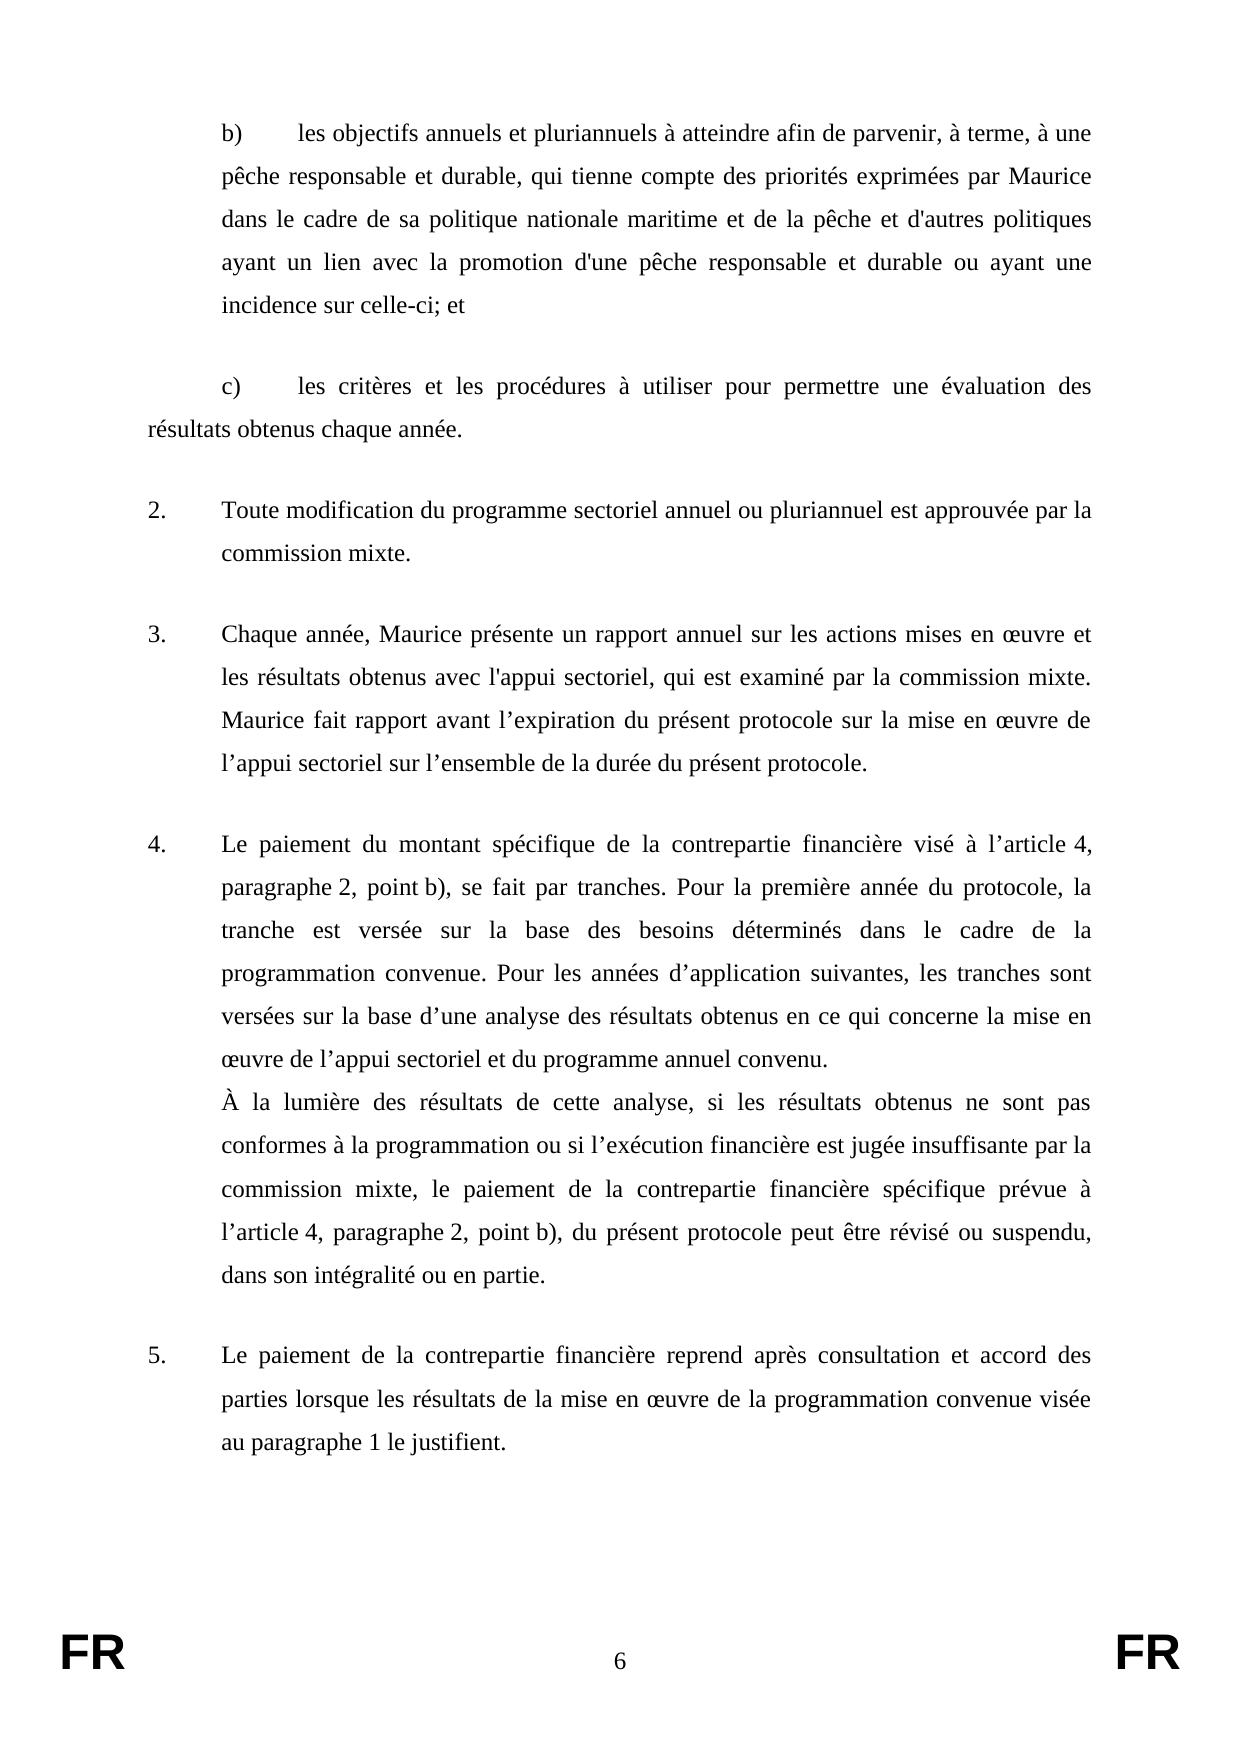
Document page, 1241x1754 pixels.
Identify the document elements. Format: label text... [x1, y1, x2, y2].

text c) les critères et les procédures à utiliser pour permettre une évaluation des résultats obtenus chaque année. [148, 371, 1093, 443]
text 5. Le paiement de la contrepartie financière reprend après consultation et accord des parties lorsque les résultats de la mise en œuvre de la programmation convenue visée au paragraphe 1 le justifient. [148, 1341, 1093, 1456]
text 2. Toute modification du programme sectoriel annuel ou pluriannuel est approuvée par la commission mixte. [148, 495, 1093, 567]
text 4. Le paiement du montant spécifique de la contrepartie financière visé à l’article 4, paragraphe 2, point b), se fait par tranches. Pour la première année du protocole, la tranche est versée sur la base des besoins déterminés dans le cadre de la programmation convenue. Pour les années d’application suivantes, les tranches sont versées sur la base d’une analyse des résultats obtenus en ce qui concerne la mise en œuvre de l’appui sectoriel et du programme annuel convenu. À la lumière des résultats de cette analyse, si les résultats obtenus ne sont pas conformes à la programmation ou si l’exécution financière est jugée insuffisante par la commission mixte, le paiement de la contrepartie financière spécifique prévue à l’article 4, paragraphe 2, point b), du présent protocole peut être révisé ou suspendu, dans son intégralité ou en partie. [148, 829, 1093, 1289]
text 3. Chaque année, Maurice présente un rapport annuel sur les actions mises en œuvre et les résultats obtenus avec l'appui sectoriel, qui est examiné par la commission mixte. Maurice fait rapport avant l’expiration du présent protocole sur la mise en œuvre de l’appui sectoriel sur l’ensemble de la durée du présent protocole. [148, 619, 1093, 777]
text b) les objectifs annuels et pluriannuels à atteindre afin de parvenir, à terme, à une pêche responsable et durable, qui tienne compte des priorités exprimées par Maurice dans le cadre de sa politique nationale maritime et de la pêche et d'autres politiques ayant un lien avec la promotion d'une pêche responsable et durable ou ayant une incidence sur celle-ci; et [221, 118, 1093, 319]
